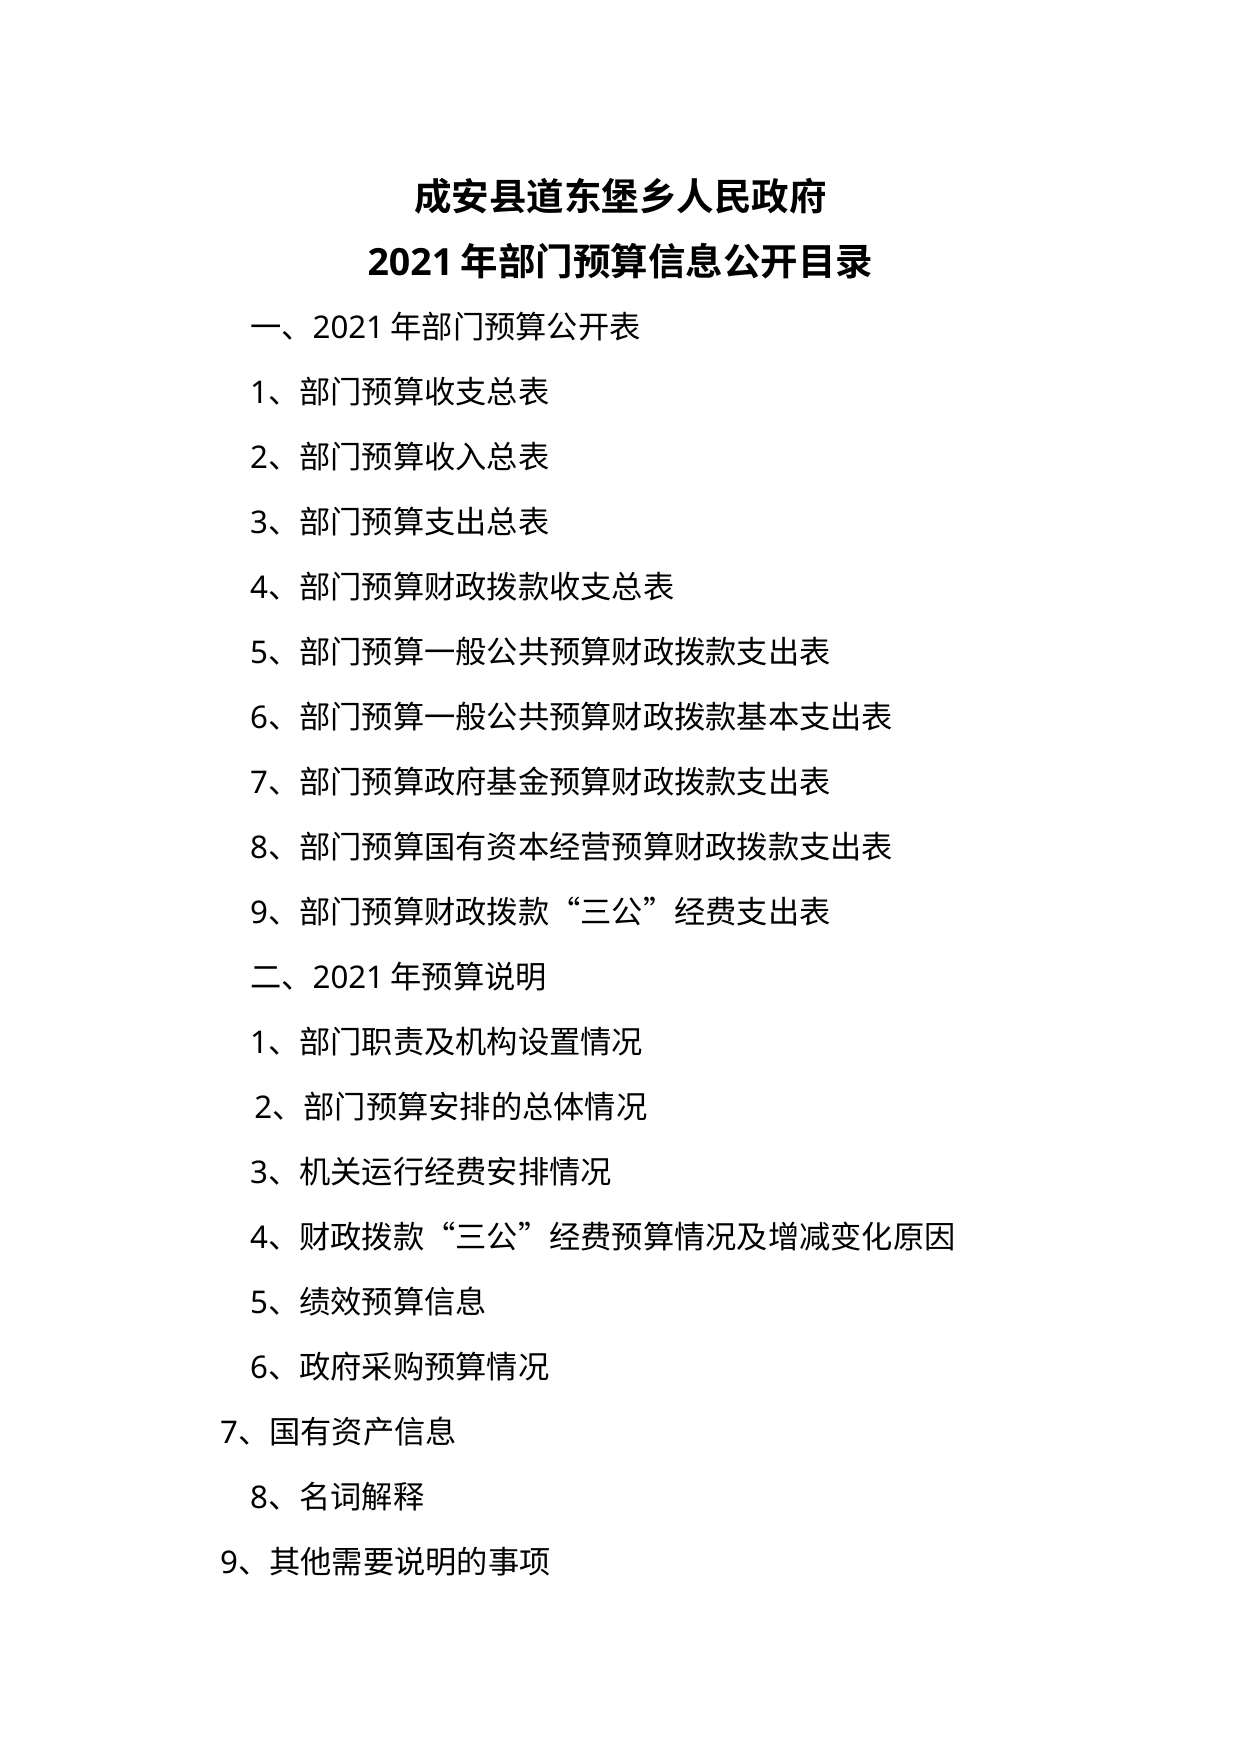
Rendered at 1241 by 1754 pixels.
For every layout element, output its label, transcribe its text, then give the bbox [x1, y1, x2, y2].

text 4、财政拨款“三公”经费预算情况及增减变化原因 [187, 1202, 1053, 1267]
list 部门预算一般公共预算财政拨款基本支出表 [187, 682, 1053, 747]
list 部门预算支出总表 [187, 487, 1053, 552]
text 二、2021年预算说明 [187, 942, 1053, 1007]
text 8、名词解释 [187, 1462, 1053, 1527]
list 部门预算国有资本经营预算财政拨款支出表 [187, 812, 1053, 877]
list 部门预算收支总表 [187, 357, 1053, 422]
text 9、其他需要说明的事项 [187, 1527, 1053, 1592]
text 3、机关运行经费安排情况 [187, 1137, 1053, 1202]
text 2021年部门预算信息公开目录 [187, 227, 1053, 292]
text 成安县道东堡乡人民政府 [187, 162, 1053, 227]
text 6、政府采购预算情况 [187, 1332, 1053, 1397]
list 部门预算财政拨款“三公”经费支出表 [187, 877, 1053, 942]
text 5、绩效预算信息 [187, 1267, 1053, 1332]
text 一、2021年部门预算公开表 [187, 292, 1053, 357]
list 部门职责及机构设置情况 [187, 1007, 1053, 1072]
list 部门预算政府基金预算财政拨款支出表 [187, 747, 1053, 812]
list 部门预算一般公共预算财政拨款支出表 [187, 617, 1053, 682]
list 部门预算财政拨款收支总表 [187, 552, 1053, 617]
list 部门预算收入总表 [187, 422, 1053, 487]
text 2、部门预算安排的总体情况 [187, 1072, 1053, 1137]
text 7、国有资产信息 [187, 1397, 1053, 1462]
